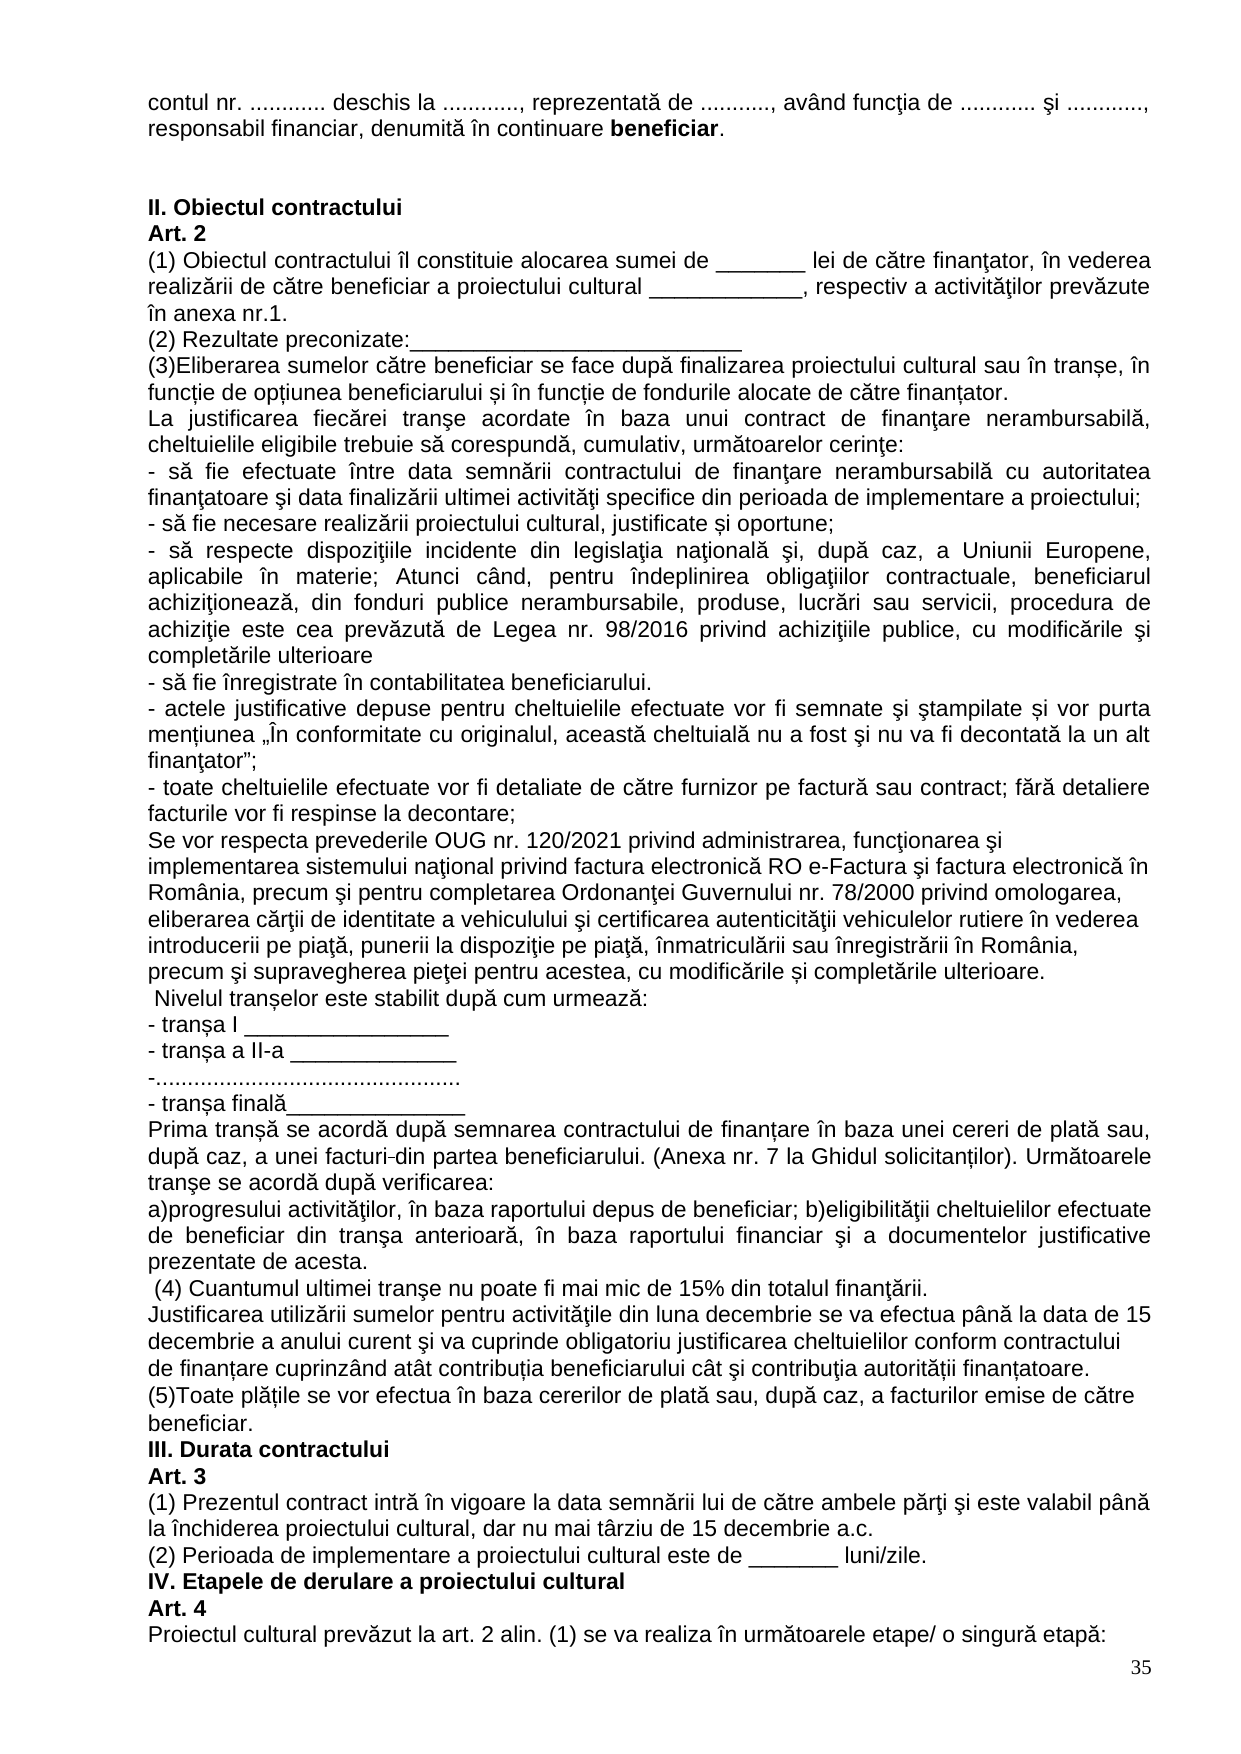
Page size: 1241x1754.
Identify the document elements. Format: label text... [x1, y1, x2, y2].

text - să fie necesare realizării proiectului cultural, justificate și oportune; [148, 510, 1152, 537]
text -................................................ [148, 1064, 1152, 1090]
text Proiectul cultural prevăzut la art. 2 alin. (1) se va realiza în următoarele etape/ o singură etapă: [148, 1621, 1152, 1647]
text (1) Prezentul contract intră în vigoare la data semnării lui de către ambele părţi şi este valabil până la închiderea proiectului cultural, dar nu mai târziu de 15 decembrie a.c. [148, 1489, 1152, 1542]
text Justificarea utilizării sumelor pentru activităţile din luna decembrie se va efectua până la data de 15 decembrie a anului curent şi va cuprinde obligatoriu justificarea cheltuielilor conform contractului de finanțare cuprinzând atât contribuția beneficiarului cât şi contribuţia autorității finanțatoare. [148, 1301, 1152, 1382]
text Art. 2 [148, 220, 1152, 247]
text - tranșa I ________________ [148, 1011, 1152, 1037]
text La justificarea fiecărei tranşe acordate în baza unui contract de finanţare nerambursabilă, cheltuielile eligibile trebuie să corespundă, cumulativ, următoarelor cerinţe: [148, 405, 1152, 458]
text a)progresului activităţilor, în baza raportului depus de beneficiar; b)eligibilităţii cheltuielilor efectuate de beneficiar din tranşa anterioară, în baza raportului financiar şi a documentelor justificative prezentate de acesta. [148, 1196, 1152, 1274]
text - să respecte dispoziţiile incidente din legislaţia naţională şi, după caz, a Uniunii Europene, aplicabile în materie; Atunci când, pentru îndeplinirea obligaţiilor contractuale, beneficiarul achiziţionează, din fonduri publice nerambursabile, produse, lucrări sau servicii, procedura de achiziţie este cea prevăzută de Legea nr. 98/2016 privind achiziţiile publice, cu modificările şi completările ulterioare [148, 537, 1152, 668]
text - tranșa a II-a _____________ [148, 1037, 1152, 1064]
text Prima tranșă se acordă după semnarea contractului de finanțare în baza unei cereri de plată sau, după caz, a unei facturi din partea beneficiarului. (Anexa nr. 7 la Ghidul solicitanților). Următoarele tranşe se acordă după verificarea: [148, 1116, 1152, 1196]
text Art. 4 [148, 1594, 1152, 1621]
text (2) Rezultate preconizate:__________________________ [148, 326, 1152, 352]
text - toate cheltuielile efectuate vor fi detaliate de către furnizor pe factură sau contract; fără detaliere facturile vor fi respinse la decontare; [148, 774, 1152, 827]
text - să fie înregistrate în contabilitatea beneficiarului. [148, 668, 1152, 695]
text Art. 3 [148, 1463, 1152, 1489]
text IV. Etapele de derulare a proiectului cultural [148, 1568, 1152, 1594]
text Nivelul tranșelor este stabilit după cum urmează: [148, 985, 1152, 1011]
text (4) Cuantumul ultimei tranşe nu poate fi mai mic de 15% din totalul finanţării. [148, 1274, 1152, 1301]
text (1) Obiectul contractului îl constituie alocarea sumei de _______ lei de către finanţator, în vederea realizării de către beneficiar a proiectului cultural ____________, respectiv a activităţilor prevăzute în anexa nr.1. [148, 247, 1152, 326]
text (5)Toate plățile se vor efectua în baza cererilor de plată sau, după caz, a facturilor emise de către beneficiar. [148, 1382, 1152, 1436]
text - actele justificative depuse pentru cheltuielile efectuate vor fi semnate şi ştampilate și vor purta mențiunea „În conformitate cu originalul, această cheltuială nu a fost şi nu va fi decontată la un alt finanţator”; [148, 695, 1152, 774]
text (2) Perioada de implementare a proiectului cultural este de _______ luni/zile. [148, 1542, 1152, 1568]
text Se vor respecta prevederile OUG nr. 120/2021 privind administrarea, funcţionarea şi implementarea sistemului naţional privind factura electronică RO e-Factura şi factura electronică în România, precum şi pentru completarea Ordonanţei Guvernului nr. 78/2000 privind omologarea, eliberarea cărţii de identitate a vehiculului şi certificarea autenticităţii vehiculelor rutiere în vederea introducerii pe piaţă, punerii la dispoziţie pe piaţă, înmatriculării sau înregistrării în România, precum şi supravegherea pieţei pentru acestea, cu modificările și completările ulterioare. [148, 827, 1152, 985]
text II. Obiectul contractului [148, 194, 1152, 220]
text - tranșa finală______________ [148, 1090, 1152, 1116]
text (3)Eliberarea sumelor către beneficiar se face după finalizarea proiectului cultural sau în tranșe, în funcție de opțiunea beneficiarului și în funcție de fondurile alocate de către finanțator. [148, 352, 1152, 405]
text III. Durata contractului [148, 1436, 1152, 1463]
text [148, 89, 1152, 141]
text - să fie efectuate între data semnării contractului de finanţare nerambursabilă cu autoritatea finanţatoare şi data finalizării ultimei activităţi specifice din perioada de implementare a proiectului; [148, 458, 1152, 510]
